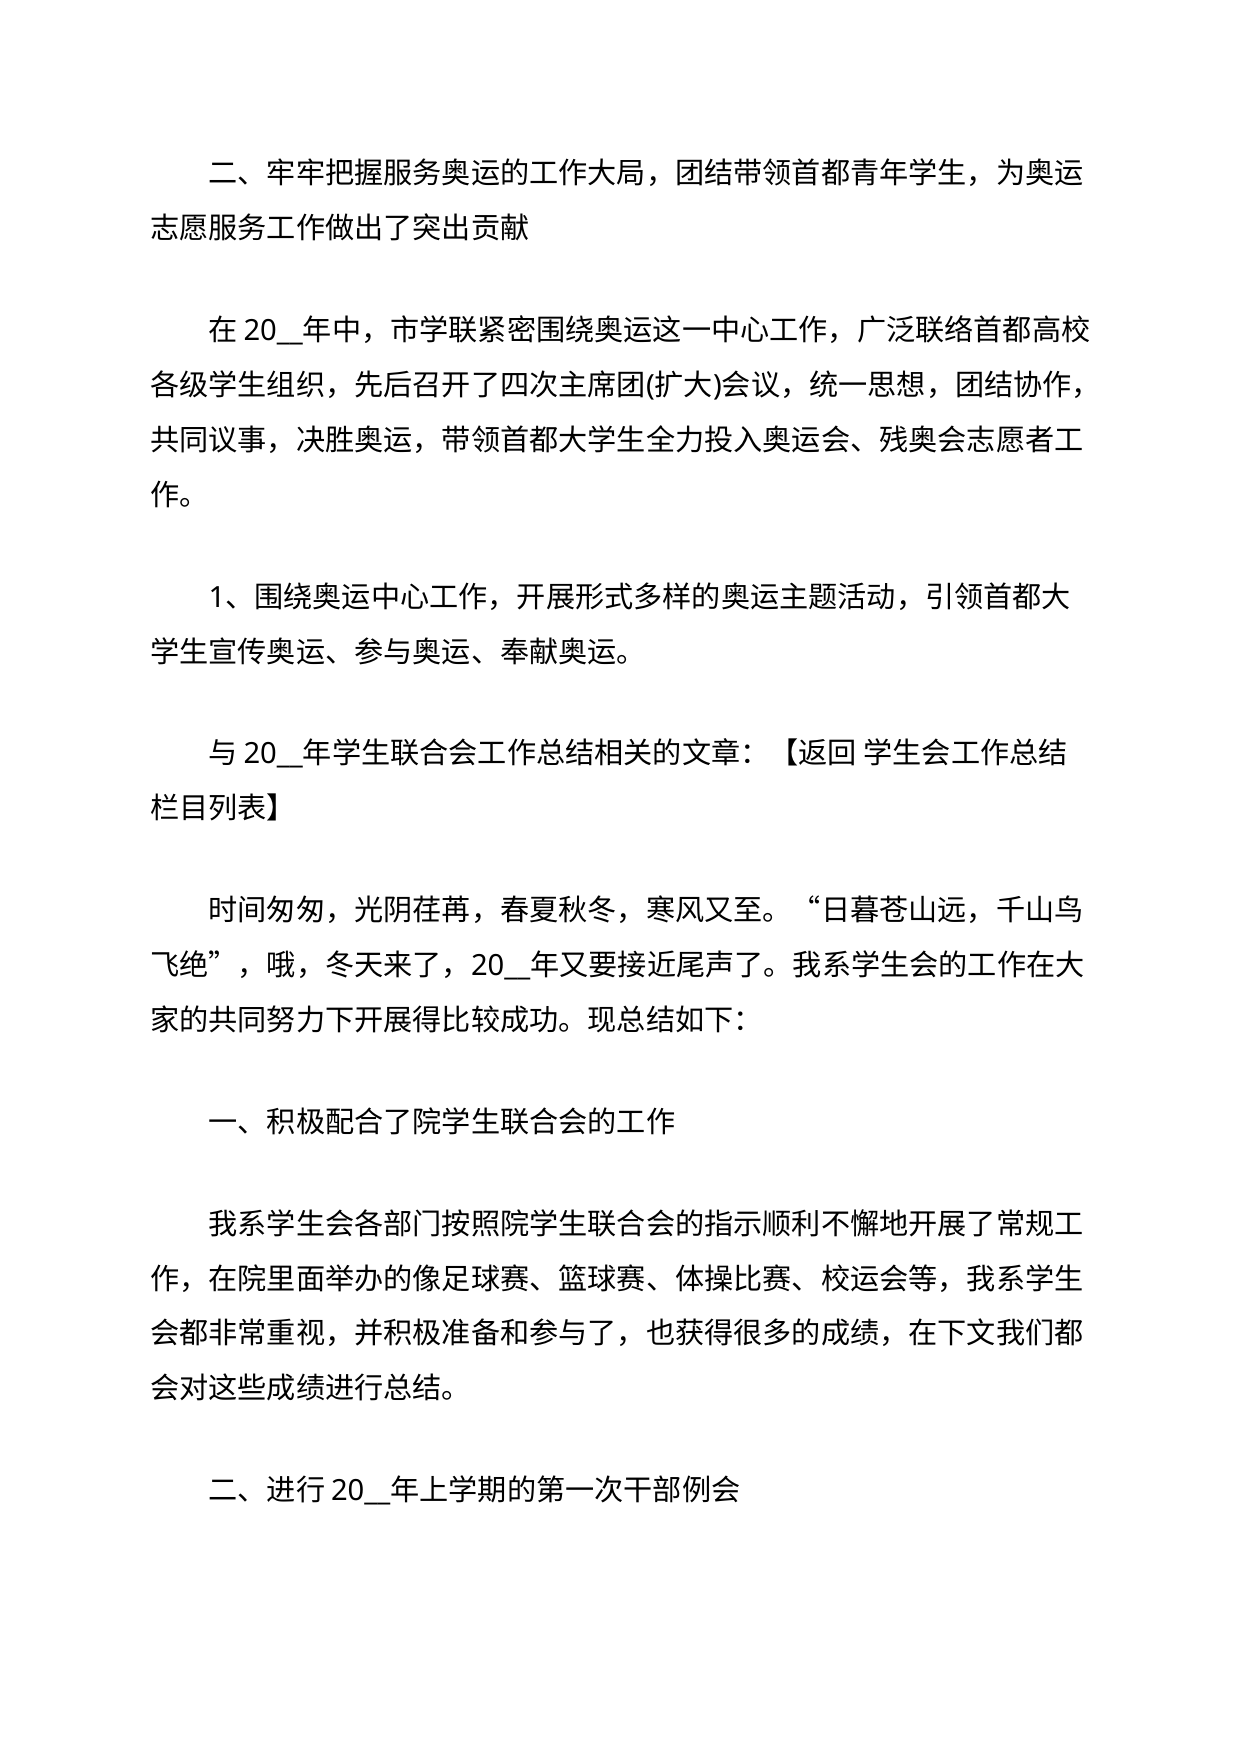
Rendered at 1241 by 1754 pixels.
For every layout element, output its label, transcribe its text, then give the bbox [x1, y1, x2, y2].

text 与20__年学生联合会工作总结相关的文章：【返回 学生会工作总结 栏目列表】 [150, 730, 1090, 827]
text 时间匆匆，光阴荏苒，春夏秋冬，寒风又至。“日暮苍山远，千山鸟飞绝”，哦，冬天来了，20__年又要接近尾声了。我系学生会的工作在大家的共同努力下开展得比较成功。现总结如下： [150, 887, 1090, 1039]
text 1、围绕奥运中心工作，开展形式多样的奥运主题活动，引领首都大学生宣传奥运、参与奥运、奉献奥运。 [150, 573, 1090, 671]
text 一、积极配合了院学生联合会的工作 [150, 1098, 1090, 1141]
text 在20__年中，市学联紧密围绕奥运这一中心工作，广泛联络首都高校各级学生组织，先后召开了四次主席团(扩大)会议，统一思想，团结协作，共同议事，决胜奥运，带领首都大学生全力投入奥运会、残奥会志愿者工作。 [150, 307, 1090, 514]
text 二、牢牢把握服务奥运的工作大局，团结带领首都青年学生，为奥运志愿服务工作做出了突出贡献 [150, 150, 1090, 247]
text 我系学生会各部门按照院学生联合会的指示顺利不懈地开展了常规工作，在院里面举办的像足球赛、篮球赛、体操比赛、校运会等，我系学生会都非常重视，并积极准备和参与了，也获得很多的成绩，在下文我们都会对这些成绩进行总结。 [150, 1200, 1090, 1407]
text 二、进行20__年上学期的第一次干部例会 [150, 1467, 1090, 1509]
